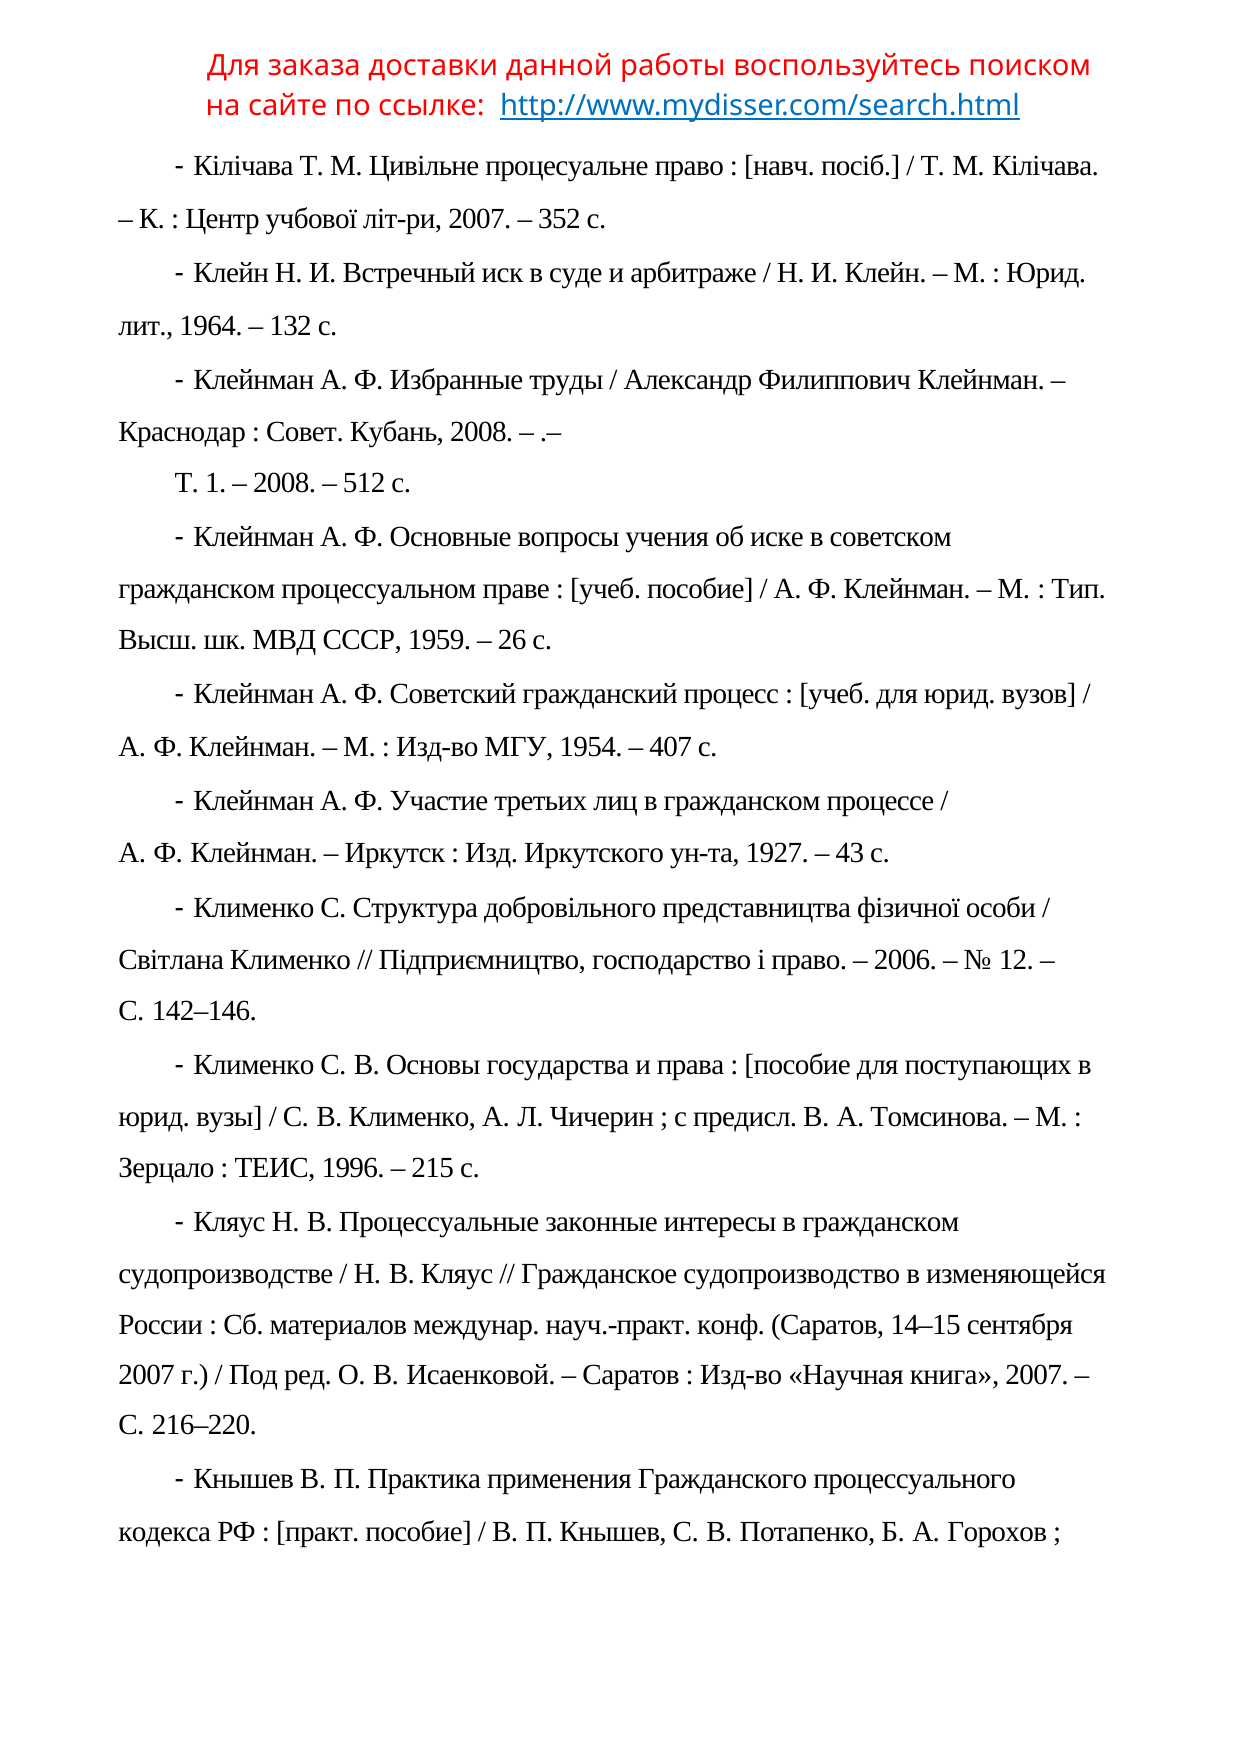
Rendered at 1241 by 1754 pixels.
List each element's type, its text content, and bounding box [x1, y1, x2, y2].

list Клейнман А. Ф. Советский гражданский процесс : [учеб. для юрид. вузов] / А. Ф. Клейнман. – М. : Изд-во МГУ, 1954. – 407 с. [118, 672, 1107, 762]
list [118, 1458, 1107, 1548]
list Клейнман А. Ф. Участие третьих лиц в гражданском процессе / А. Ф. Клейнман. – Иркутск : Изд. Иркутского ун-та, 1927. – 43 с. [118, 779, 1107, 869]
list Клименко С. Структура добровільного представництва фізичної особи / Світлана Клименко // Підприємництво, господарство і право. – 2006. – № 12. – С. 142–146. [118, 886, 1107, 1026]
list Клименко С. В. Основы государства и права : [пособие для поступающих в юрид. вузы] / С. В. Клименко, А. Л. Чичерин ; с предисл. В. А. Томсинова. – М. : Зерцало : ТЕИС, 1996. – 215 с. [118, 1043, 1107, 1183]
list Кляус Н. В. Процессуальные законные интересы в гражданском судопроизводстве / Н. В. Кляус // Гражданское судопроизводство в изменяющейся России : Сб. материалов междунар. науч.-практ. конф. (Саратов, 14–15 сентября 2007 г.) / Под ред. О. В. Исаенковой. – Саратов : Изд-во «Научная книга», 2007. – С. 216–220. [118, 1200, 1107, 1441]
text Т. 1. – 2008. – 512 с. [118, 465, 1107, 498]
list Клейн Н. И. Встречный иск в суде и арбитраже / Н. И. Клейн. – М. : Юрид. лит., 1964. – 132 с. [118, 251, 1107, 341]
list Кілічава Т. М. Цивільне процесуальне право : [навч. посіб.] / Т. М. Кілічава. – К. : Центр учбової літ-ри, 2007. – 352 с. [118, 144, 1107, 234]
list Клейнман А. Ф. Избранные труды / Александр Филиппович Клейнман. – Краснодар : Совет. Кубань, 2008. – .– [118, 358, 1107, 448]
list Клейнман А. Ф. Основные вопросы учения об иске в советском гражданском процессуальном праве : [учеб. пособие] / А. Ф. Клейнман. – М. : Тип. Высш. шк. МВД СССР, 1959. – 26 с. [118, 515, 1107, 656]
